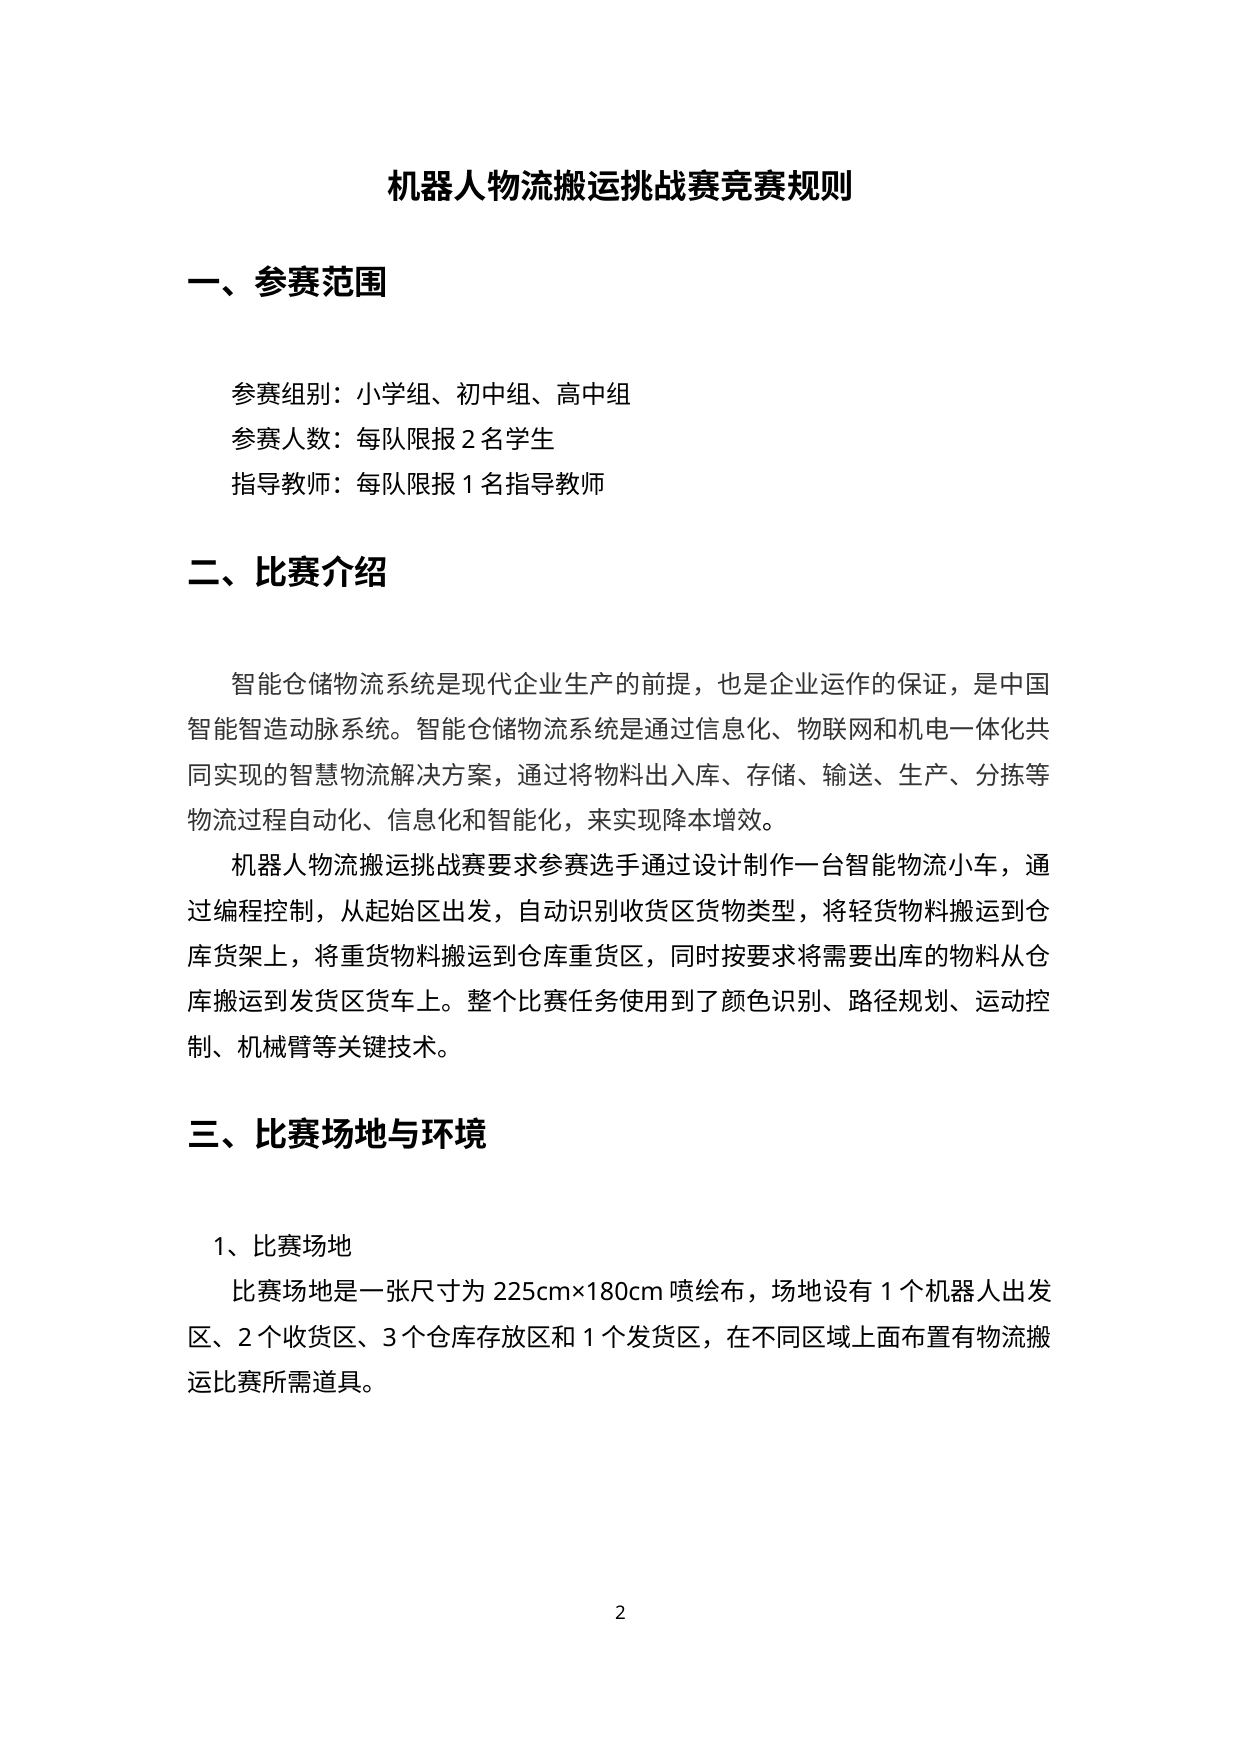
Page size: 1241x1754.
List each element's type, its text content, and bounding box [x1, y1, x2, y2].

text 比赛场地是一张尺寸为225cm×180cm喷绘布，场地设有1个机器人出发区、2个收货区、3个仓库存放区和1个发货区，在不同区域上面布置有物流搬运比赛所需道具。 [187, 1272, 1053, 1399]
text 机器人物流搬运挑战赛竞赛规则 [187, 160, 1053, 208]
subtitle 一、参赛范围 [187, 247, 1053, 312]
text 智能仓储物流系统是现代企业生产的前提，也是企业运作的保证，是中国智能智造动脉系统。智能仓储物流系统是通过信息化、物联网和机电一体化共同实现的智慧物流解决方案，通过将物料出入库、存储、输送、生产、分拣等物流过程自动化、信息化和智能化，来实现降本增效。 [187, 664, 1053, 837]
text 机器人物流搬运挑战赛要求参赛选手通过设计制作一台智能物流小车，通过编程控制，从起始区出发，自动识别收货区货物类型，将轻货物料搬运到仓库货架上，将重货物料搬运到仓库重货区，同时按要求将需要出库的物料从仓库搬运到发货区货车上。整个比赛任务使用到了颜色识别、路径规划、运动控制、机械臂等关键技术。 [187, 846, 1053, 1063]
text 参赛人数：每队限报2名学生 [187, 419, 1053, 456]
subtitle 三、比赛场地与环境 [187, 1099, 1053, 1164]
text 1、比赛场地 [187, 1227, 1053, 1263]
text 参赛组别：小学组、初中组、高中组 [187, 374, 1053, 411]
text 指导教师：每队限报1名指导教师 [187, 465, 1053, 501]
subtitle 二、比赛介绍 [187, 537, 1053, 602]
